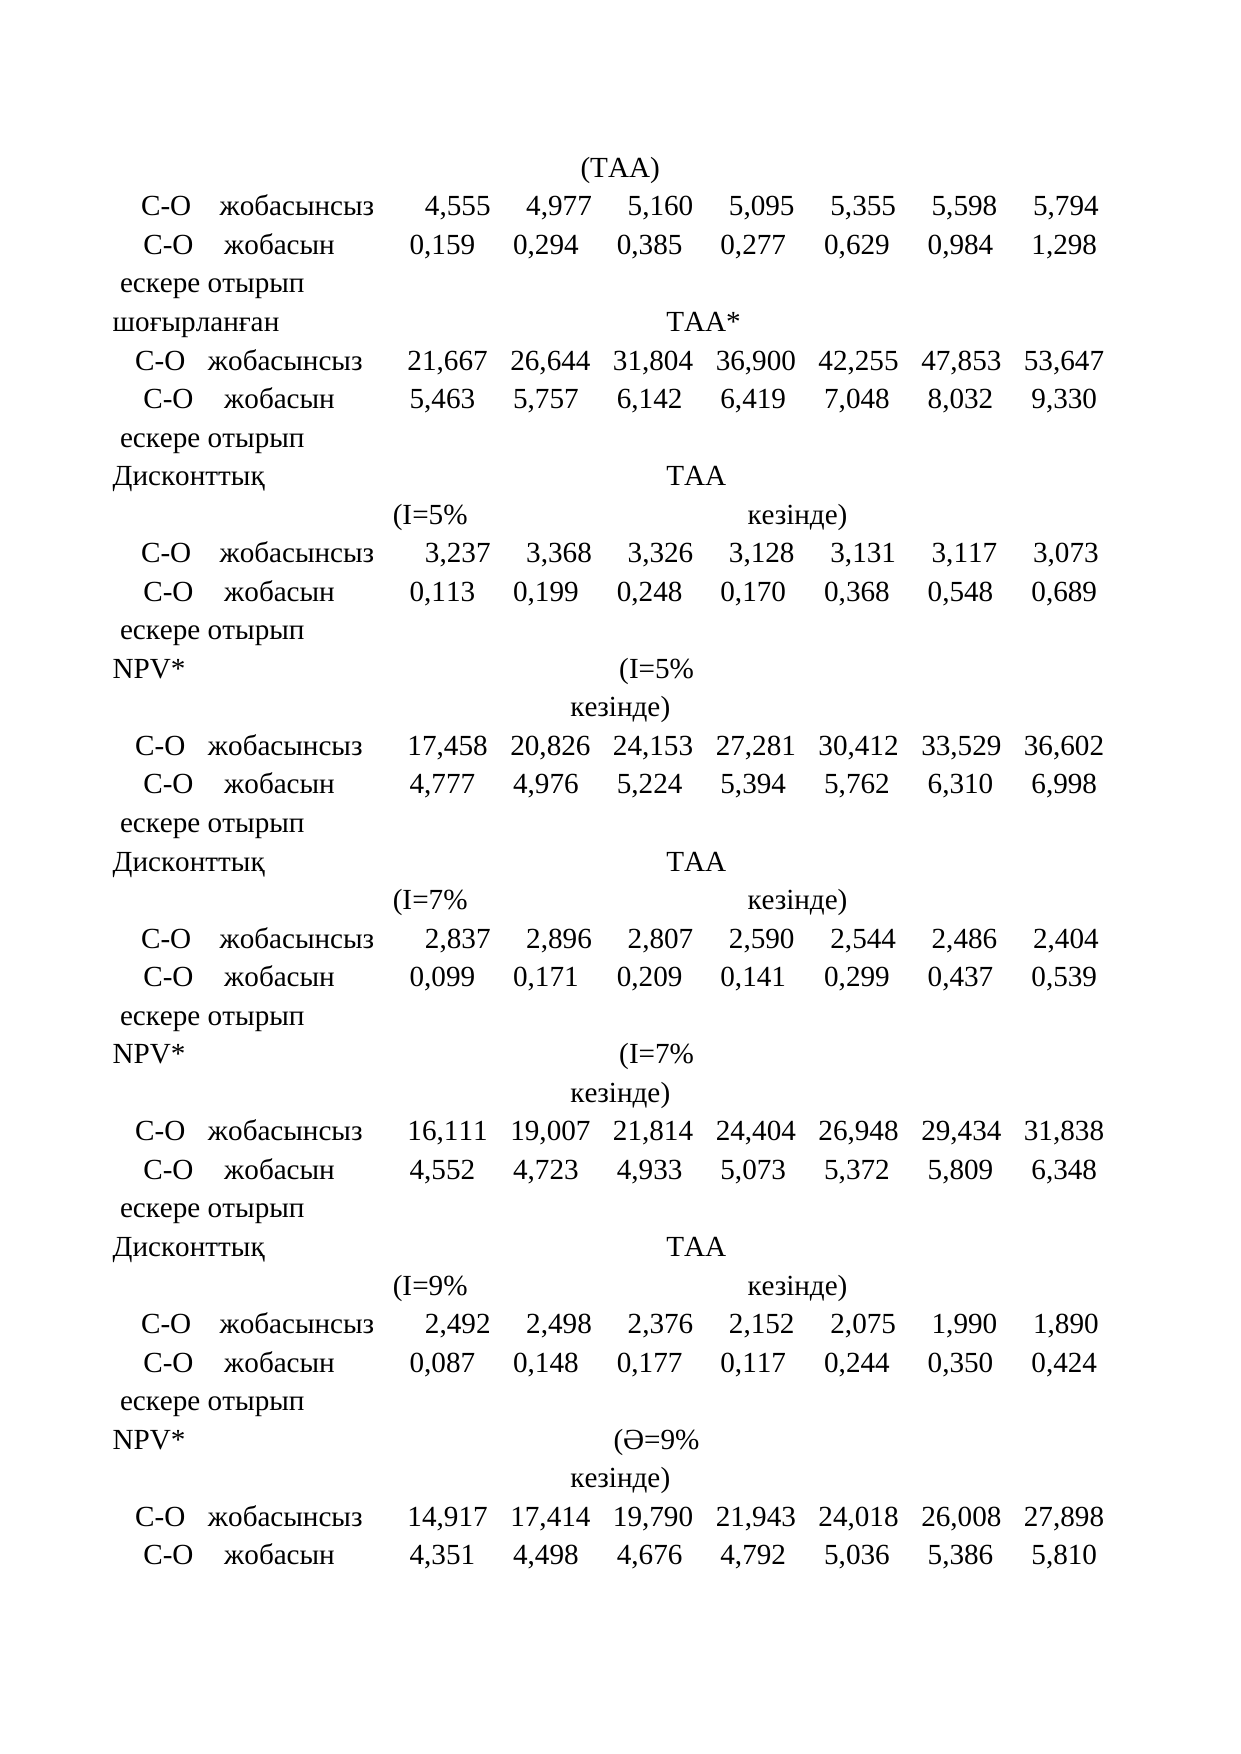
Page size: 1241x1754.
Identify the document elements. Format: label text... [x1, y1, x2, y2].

text NPV* (І=5% кезінде) С-О жобасынсыз 17,458 20,826 24,153 27,281 30,412 33,529 36,602 С-О жобасын 4,777 4,976 5,224 5,394 5,762 6,310 6,998 ескере отырып [112, 651, 1128, 839]
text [112, 150, 1128, 299]
text NPV* (І=7% кезінде) С-О жобасынсыз 16,111 19,007 21,814 24,404 26,948 29,434 31,838 С-О жобасын 4,552 4,723 4,933 5,073 5,372 5,809 6,348 ескере отырып [112, 1036, 1128, 1224]
text Дисконттық ТАА (І=5% кезінде) С-О жобасынсыз 3,237 3,368 3,326 3,128 3,131 3,117 3,073 С-О жобасын 0,113 0,199 0,248 0,170 0,368 0,548 0,689 ескере отырып [112, 458, 1128, 646]
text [112, 1422, 1128, 1571]
text Дисконттық ТАА (І=9% кезінде) С-О жобасынсыз 2,492 2,498 2,376 2,152 2,075 1,990 1,890 С-О жобасын 0,087 0,148 0,177 0,117 0,244 0,350 0,424 ескере отырып [112, 1229, 1128, 1417]
text Дисконттық ТАА (І=7% кезінде) С-О жобасынсыз 2,837 2,896 2,807 2,590 2,544 2,486 2,404 С-О жобасын 0,099 0,171 0,209 0,141 0,299 0,437 0,539 ескере отырып [112, 844, 1128, 1031]
text шоғырланған ТАА* С-О жобасынсыз 21,667 26,644 31,804 36,900 42,255 47,853 53,647 С-О жобасын 5,463 5,757 6,142 6,419 7,048 8,032 9,330 ескере отырып [112, 304, 1128, 453]
